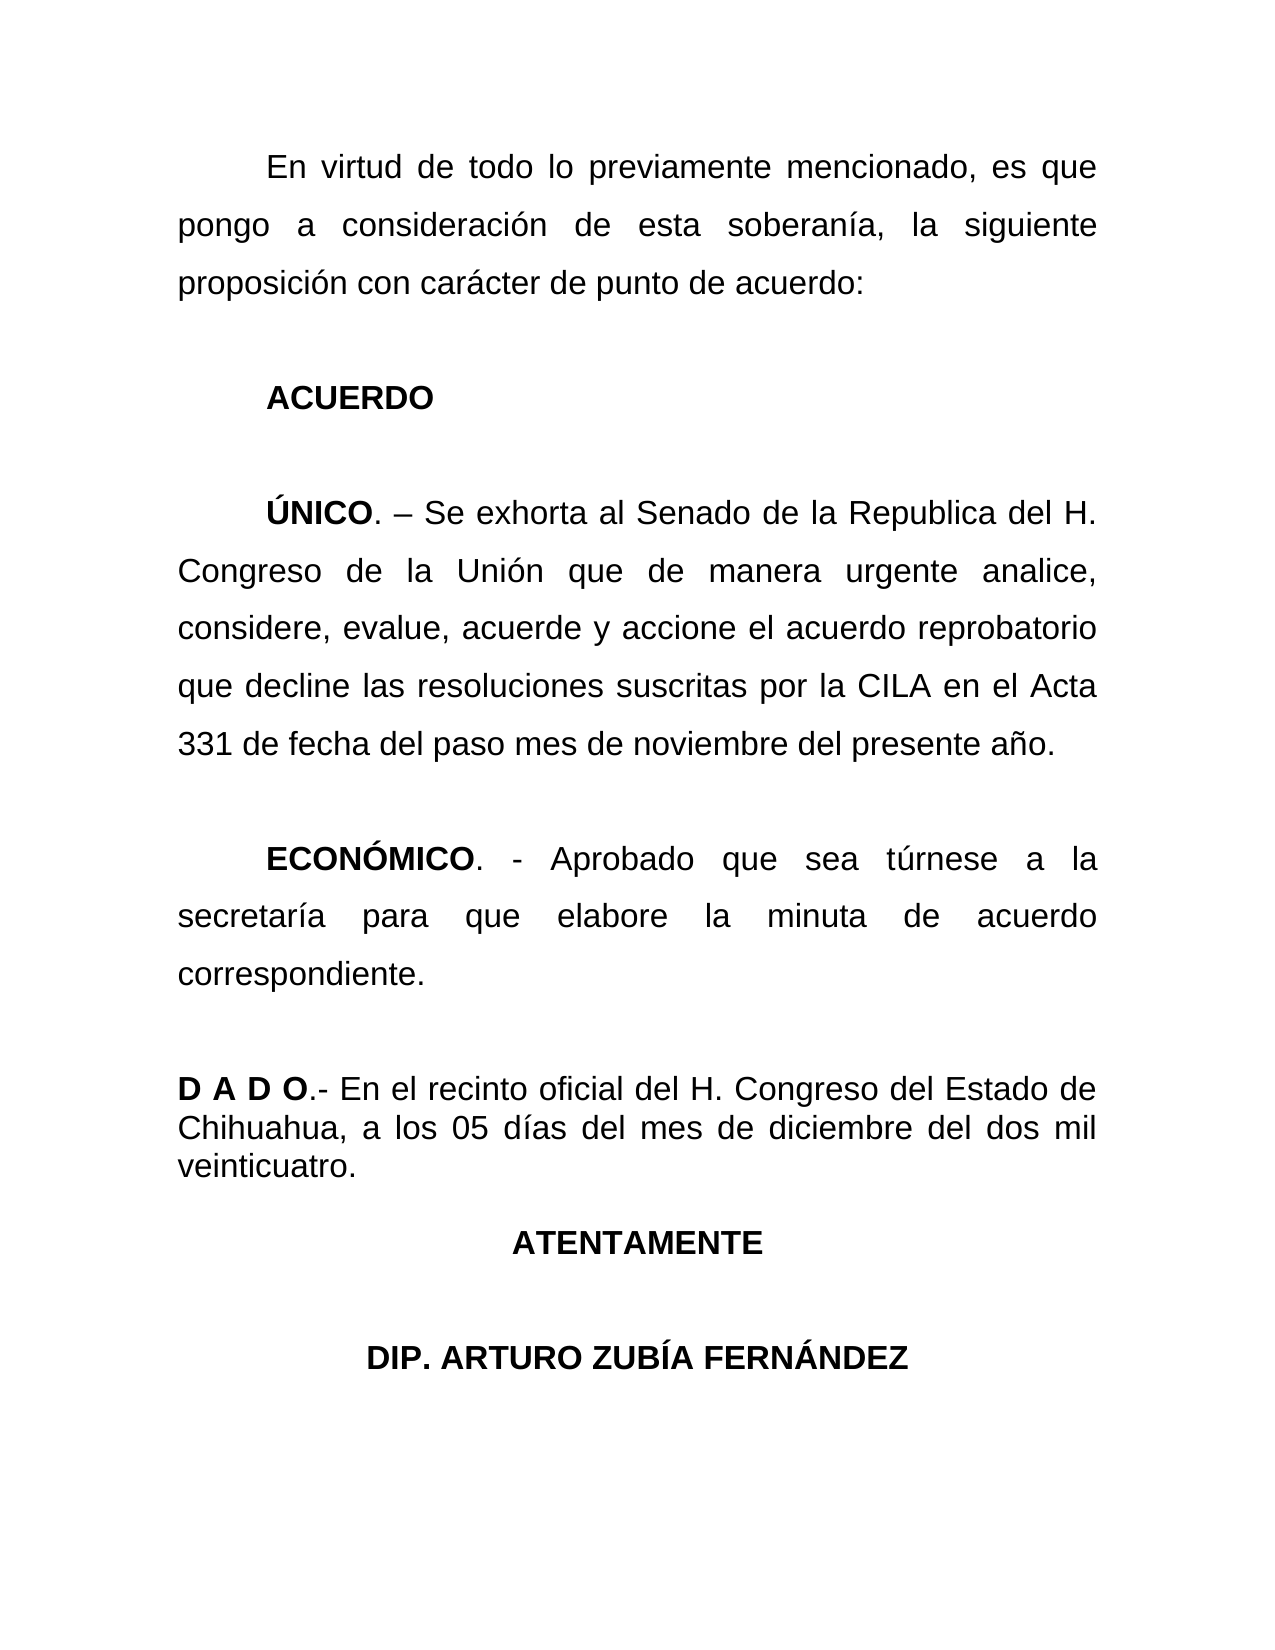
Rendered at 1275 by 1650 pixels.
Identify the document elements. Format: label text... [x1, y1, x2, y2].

text DIP. ARTURO ZUBÍA FERNÁNDEZ [177, 1338, 1098, 1377]
text En virtud de todo lo previamente mencionado, es que pongo a consideración de esta soberanía, la siguiente proposición con carácter de punto de acuerdo: [177, 148, 1098, 301]
text D A D O.- En el recinto oficial del H. Congreso del Estado de Chihuahua, a los 05 días del mes de diciembre del dos mil veinticuatro. [177, 1069, 1098, 1184]
text ÚNICO. – Se exhorta al Senado de la Republica del H. Congreso de la Unión que de manera urgente analice, considere, evalue, acuerde y accione el acuerdo reprobatorio que decline las resoluciones suscritas por la CILA en el Acta 331 de fecha del paso mes de noviembre del presente año. [177, 493, 1098, 762]
text ATENTAMENTE [177, 1223, 1098, 1261]
text ECONÓMICO. - Aprobado que sea túrnese a la secretaría para que elabore la minuta de acuerdo correspondiente. [177, 839, 1098, 992]
text ACUERDO [177, 378, 1098, 416]
